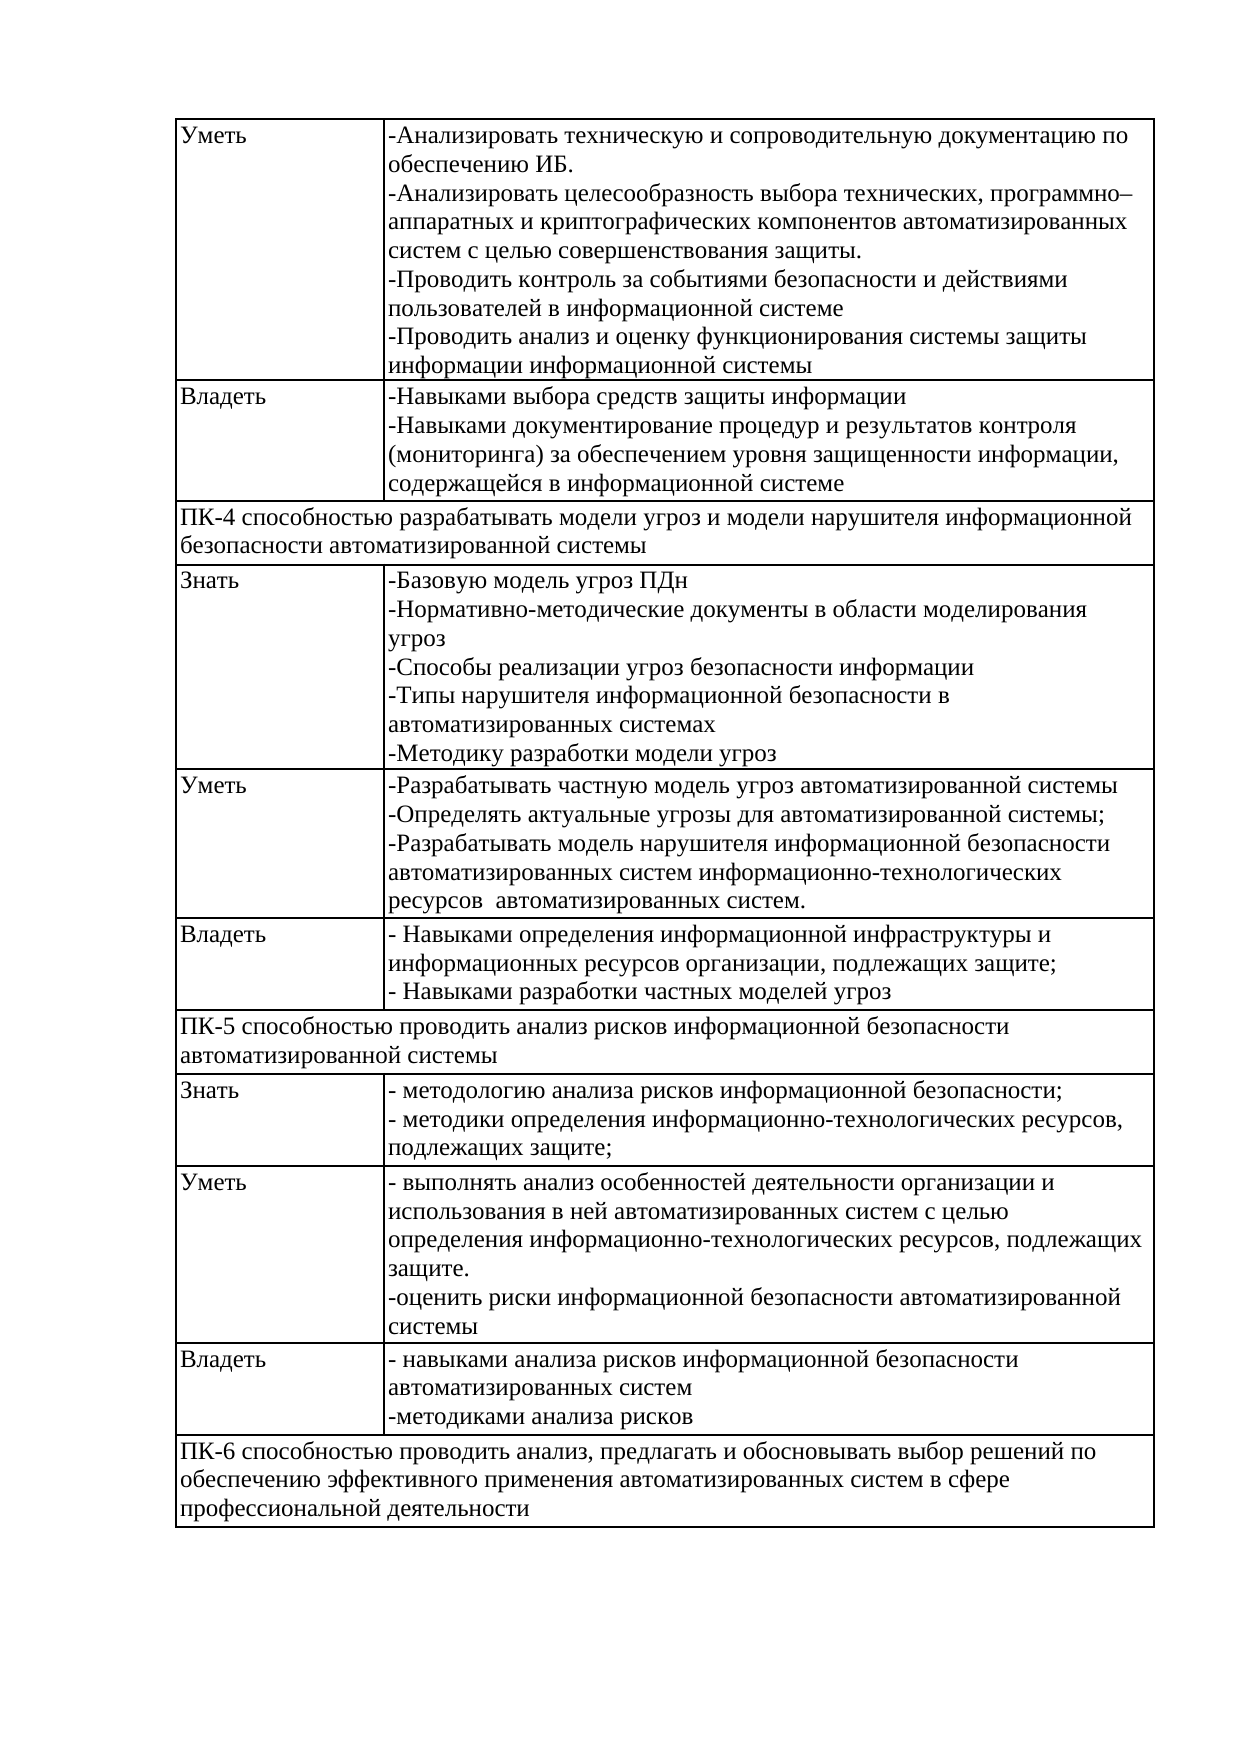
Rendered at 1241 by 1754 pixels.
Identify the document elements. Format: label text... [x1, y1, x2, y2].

table_cell ПК-6 способностью проводить анализ, предлагать и обосновывать выбор решений по обеспечению эффективного применения автоматизированных систем в сфере профессиональной деятельности [177, 1436, 1153, 1526]
table_cell Владеть [177, 1344, 383, 1434]
table_cell Знать [177, 566, 383, 768]
table_cell -Разрабатывать частную модель угроз автоматизированной системы -Определять актуальные угрозы для автоматизированной системы; -Разрабатывать модель нарушителя информационной безопасности автоматизированных систем информационно-технологических ресурсов автоматизированных систем. [385, 770, 1153, 917]
table_cell -Базовую модель угроз ПДн -Нормативно-методические документы в области моделирования угроз -Способы реализации угроз безопасности информации -Типы нарушителя информационной безопасности в автоматизированных системах -Методику разработки модели угроз [385, 566, 1153, 768]
table_cell - выполнять анализ особенностей деятельности организации и использования в ней автоматизированных систем с целью определения информационно-технологических ресурсов, подлежащих защите. -оценить риски информационной безопасности автоматизированной системы [385, 1167, 1153, 1342]
table_cell Уметь [177, 770, 383, 917]
table_cell - методологию анализа рисков информационной безопасности; - методики определения информационно-технологических ресурсов, подлежащих защите; [385, 1075, 1153, 1165]
table_header -Анализировать техническую и сопроводительную документацию по обеспечению ИБ. -Анализировать целесообразность выбора технических, программно–аппаратных и криптографических компонентов автоматизированных систем с целью совершенствования защиты. -Проводить контроль за событиями безопасности и действиями пользователей в информационной системе -Проводить анализ и оценку функционирования системы защиты информации информационной системы [385, 120, 1153, 379]
table_cell - Навыками определения информационной инфраструктуры и информационных ресурсов организации, подлежащих защите; - Навыками разработки частных моделей угроз [385, 919, 1153, 1009]
table_cell Владеть [177, 919, 383, 1009]
table_cell ПК-5 способностью проводить анализ рисков информационной безопасности автоматизированной системы [177, 1011, 1153, 1073]
table_cell ПК-4 способностью разрабатывать модели угроз и модели нарушителя информационной безопасности автоматизированной системы [177, 502, 1153, 563]
table_cell Уметь [177, 1167, 383, 1342]
table_cell - навыками анализа рисков информационной безопасности автоматизированных систем -методиками анализа рисков [385, 1344, 1153, 1434]
table_cell -Навыками выбора средств защиты информации -Навыками документирование процедур и результатов контроля (мониторинга) за обеспечением уровня защищенности информации, содержащейся в информационной системе [385, 381, 1153, 499]
table_cell Знать [177, 1075, 383, 1165]
table_header Уметь [177, 120, 383, 379]
table_cell Владеть [177, 381, 383, 499]
